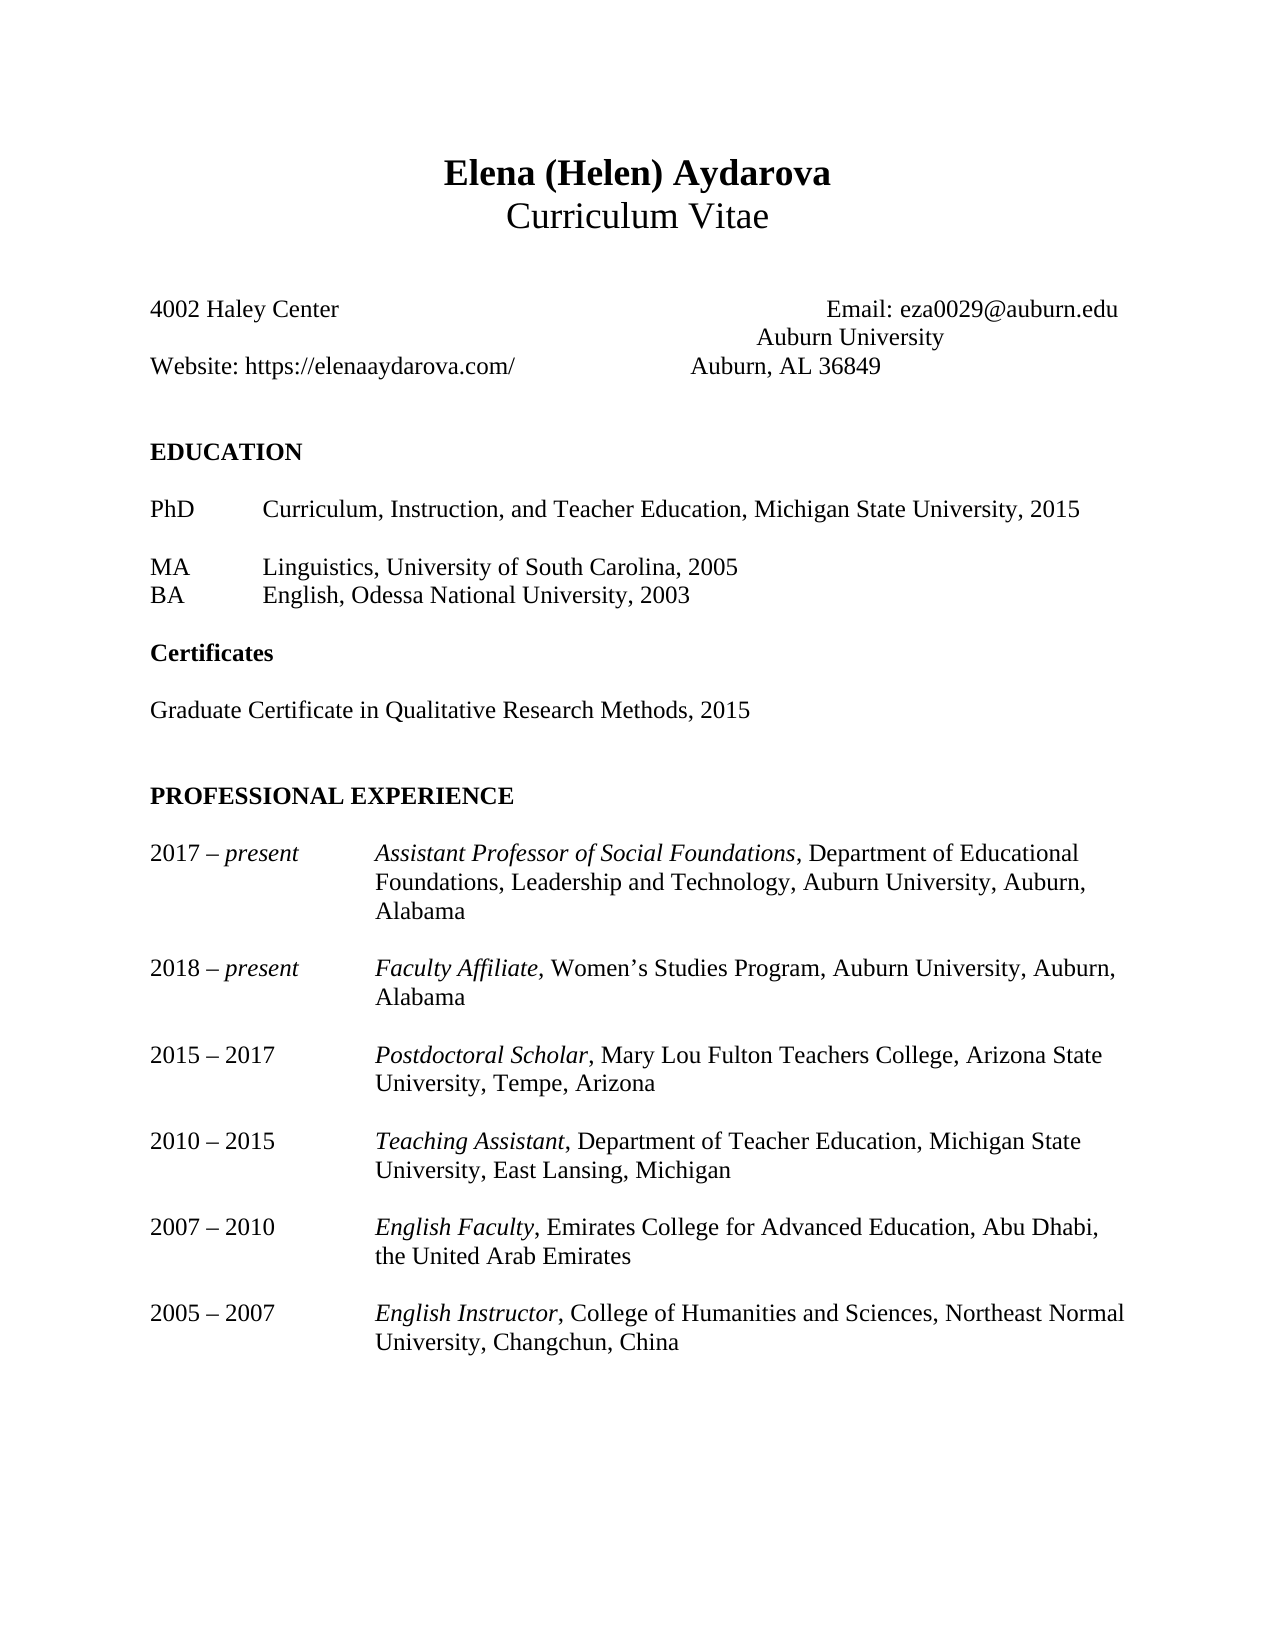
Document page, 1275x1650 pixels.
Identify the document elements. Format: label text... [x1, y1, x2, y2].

text BA English, Odessa National University, 2003 [150, 581, 1125, 609]
text 2005 – 2007 English Instructor, College of Humanities and Sciences, Northeast Normal University, Changchun, China [150, 1298, 1125, 1356]
text EDUCATION [150, 437, 1125, 466]
text 2018 – present Faculty Affiliate, Women’s Studies Program, Auburn University, Auburn, Alabama [150, 953, 1125, 1011]
text MA Linguistics, University of South Carolina, 2005 [150, 552, 1125, 581]
text Graduate Certificate in Qualitative Research Methods, 2015 [150, 696, 1125, 724]
text PhD Curriculum, Instruction, and Teacher Education, Michigan State University, 2015 [150, 494, 1125, 552]
text 4002 Haley Center Email: eza0029@auburn.edu Auburn University Website: https://elenaaydarova.com/ Auburn, AL 36849 [150, 294, 1125, 380]
text 2015 – 2017 Postdoctoral Scholar, Mary Lou Fulton Teachers College, Arizona State University, Tempe, Arizona [150, 1040, 1125, 1097]
text Elena (Helen) Aydarova [150, 150, 1125, 193]
text Certificates [150, 638, 1125, 667]
text Curriculum Vitae [150, 193, 1125, 236]
text 2007 – 2010 English Faculty, Emirates College for Advanced Education, Abu Dhabi, the United Arab Emirates [150, 1212, 1125, 1270]
text 2017 – present Assistant Professor of Social Foundations, Department of Educational Foundations, Leadership and Technology, Auburn University, Auburn, Alabama [150, 838, 1125, 925]
text 2010 – 2015 Teaching Assistant, Department of Teacher Education, Michigan State University, East Lansing, Michigan [150, 1126, 1125, 1183]
text PROFESSIONAL EXPERIENCE [150, 781, 1125, 810]
